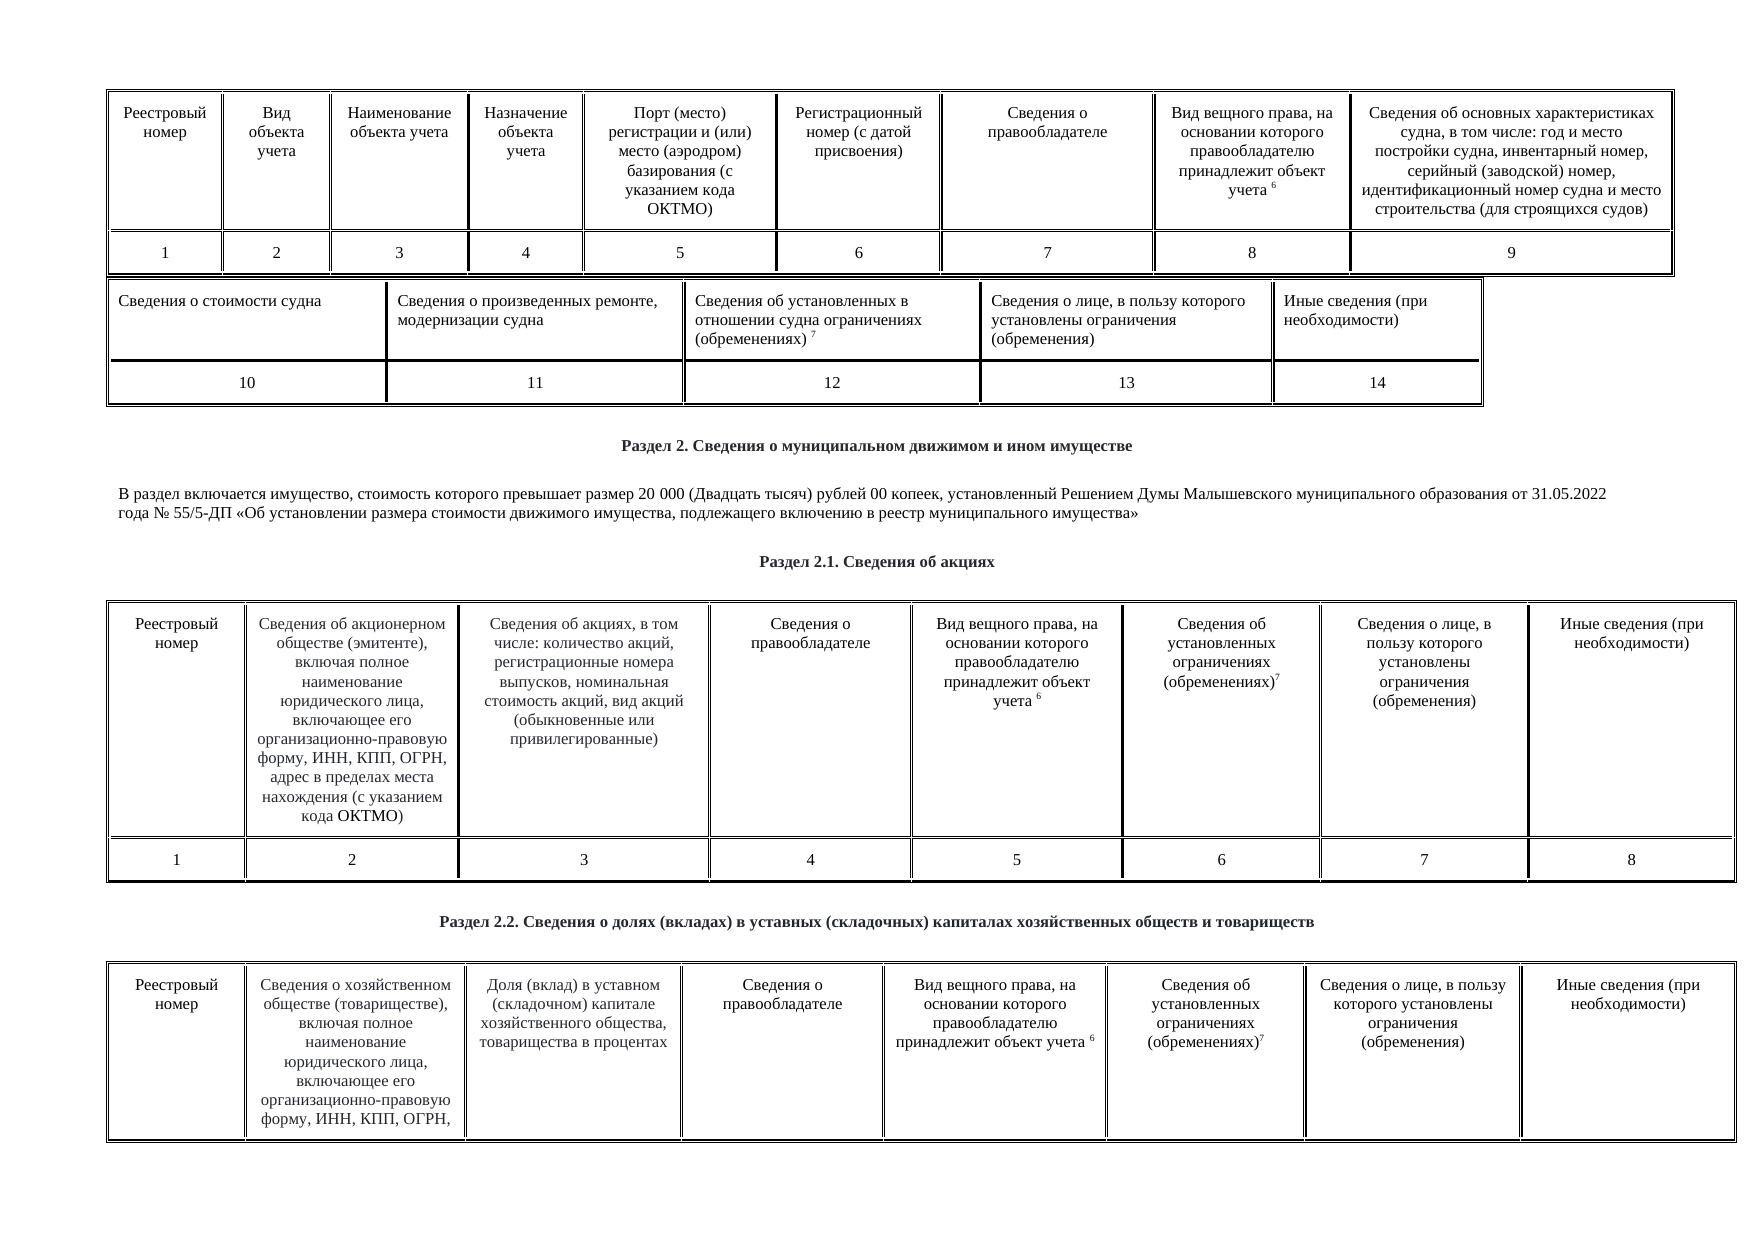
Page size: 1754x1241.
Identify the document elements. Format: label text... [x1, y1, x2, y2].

table_cell 2 [246, 839, 458, 880]
table_header Вид вещного права, на основании которого правообладателю принадлежит объект учета 6 [1154, 90, 1350, 229]
table_header Сведения об установленных ограничениях (обременениях)7 [1122, 603, 1321, 836]
table_cell 3 [331, 232, 468, 273]
table_header Сведения об основных характеристиках судна, в том числе: год и место постройки судна, инвентарный номер, серийный (заводской) номер, идентификационный номер судна и место строительства (для строящихся судов) [1350, 92, 1671, 229]
table_header Сведения о лице, в пользу которого установлены ограничения (обременения) [980, 278, 1273, 359]
table_cell 1 [107, 836, 246, 880]
table_header Вид объекта учета [223, 92, 331, 229]
table_cell 7 [1321, 839, 1528, 880]
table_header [1305, 962, 1521, 1139]
table_header Порт (место) регистрации и (или) место (аэродром) базирования (с указанием кода ОКТМО) [584, 92, 776, 229]
table_header Сведения о правообладателе [941, 90, 1154, 229]
table_cell 14 [1273, 359, 1481, 403]
table_cell 13 [980, 359, 1273, 403]
table_cell 4 [468, 232, 583, 273]
table_header Наименование объекта учета [331, 90, 468, 229]
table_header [682, 964, 883, 1139]
table_cell 9 [1350, 229, 1673, 273]
table_cell 3 [458, 839, 709, 880]
text Раздел 2.1. Сведения об акциях [118, 551, 1636, 571]
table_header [884, 964, 1106, 1139]
table_cell 5 [584, 232, 776, 273]
table_header Реестровый номер [109, 603, 246, 836]
table_cell 6 [776, 229, 941, 273]
table_header Иные сведения (при необходимости) [1528, 603, 1734, 836]
table_header Иные сведения (при необходимости) [1273, 280, 1481, 359]
table_header Сведения об акциях, в том числе: количество акций, регистрационные номера выпусков, номинальная стоимость акций, вид акций (обыкновенные или привилегированные) [458, 603, 709, 836]
table_header Сведения о правообладателе [710, 603, 911, 836]
text В раздел включается имущество, стоимость которого превышает размер 20 000 (Двадцать тысяч) рублей 00 копеек, установленный Решением Думы Малышевского муниципального образования от 31.05.2022 года № 55/5-ДП «Об установлении размера стоимости движимого имущества, подлежащего включению в реестр муниципального имущества» [118, 484, 1636, 522]
table_header Сведения об установленных в отношении судна ограничениях (обременениях) 7 [684, 278, 980, 359]
table_header Сведения о стоимости судна [109, 280, 386, 359]
table_cell 2 [223, 232, 331, 273]
table_cell 8 [1154, 232, 1350, 273]
table_header Назначение объекта учета [468, 92, 583, 229]
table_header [1106, 962, 1305, 1139]
table_cell 10 [109, 359, 386, 403]
table_header Регистрационный номер (с датой присвоения) [776, 90, 941, 229]
table_header Сведения о лице, в пользу которого установлены ограничения (обременения) [1321, 601, 1528, 836]
table_cell 7 [941, 229, 1154, 273]
table_cell 1 [107, 229, 222, 273]
text Раздел 2. Сведения о муниципальном движимом и ином имуществе [118, 436, 1636, 455]
table_header Сведения об акционерном обществе (эмитенте), включая полное наименование юридического лица, включающее его организационно-правовую форму, ИНН, КПП, ОГРН, адрес в пределах места нахождения (с указанием кода ОКТМО) [246, 603, 458, 836]
table_cell 8 [1528, 836, 1735, 880]
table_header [1521, 964, 1734, 1139]
table_header Вид вещного права, на основании которого правообладателю принадлежит объект учета 6 [911, 603, 1122, 836]
table_header Реестровый номер [109, 964, 246, 1139]
table_header Сведения о произведенных ремонте, модернизации судна [386, 278, 684, 359]
table_cell 6 [1122, 839, 1321, 880]
table_cell 5 [911, 839, 1122, 880]
text Раздел 2.2. Сведения о долях (вкладах) в уставных (складочных) капиталах хозяйственных обществ и товариществ [118, 912, 1636, 931]
table_cell 11 [386, 359, 684, 403]
table_header Реестровый номер [109, 92, 222, 229]
table_cell 12 [684, 362, 980, 403]
table_cell 4 [710, 839, 911, 880]
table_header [466, 964, 682, 1139]
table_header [246, 964, 466, 1139]
